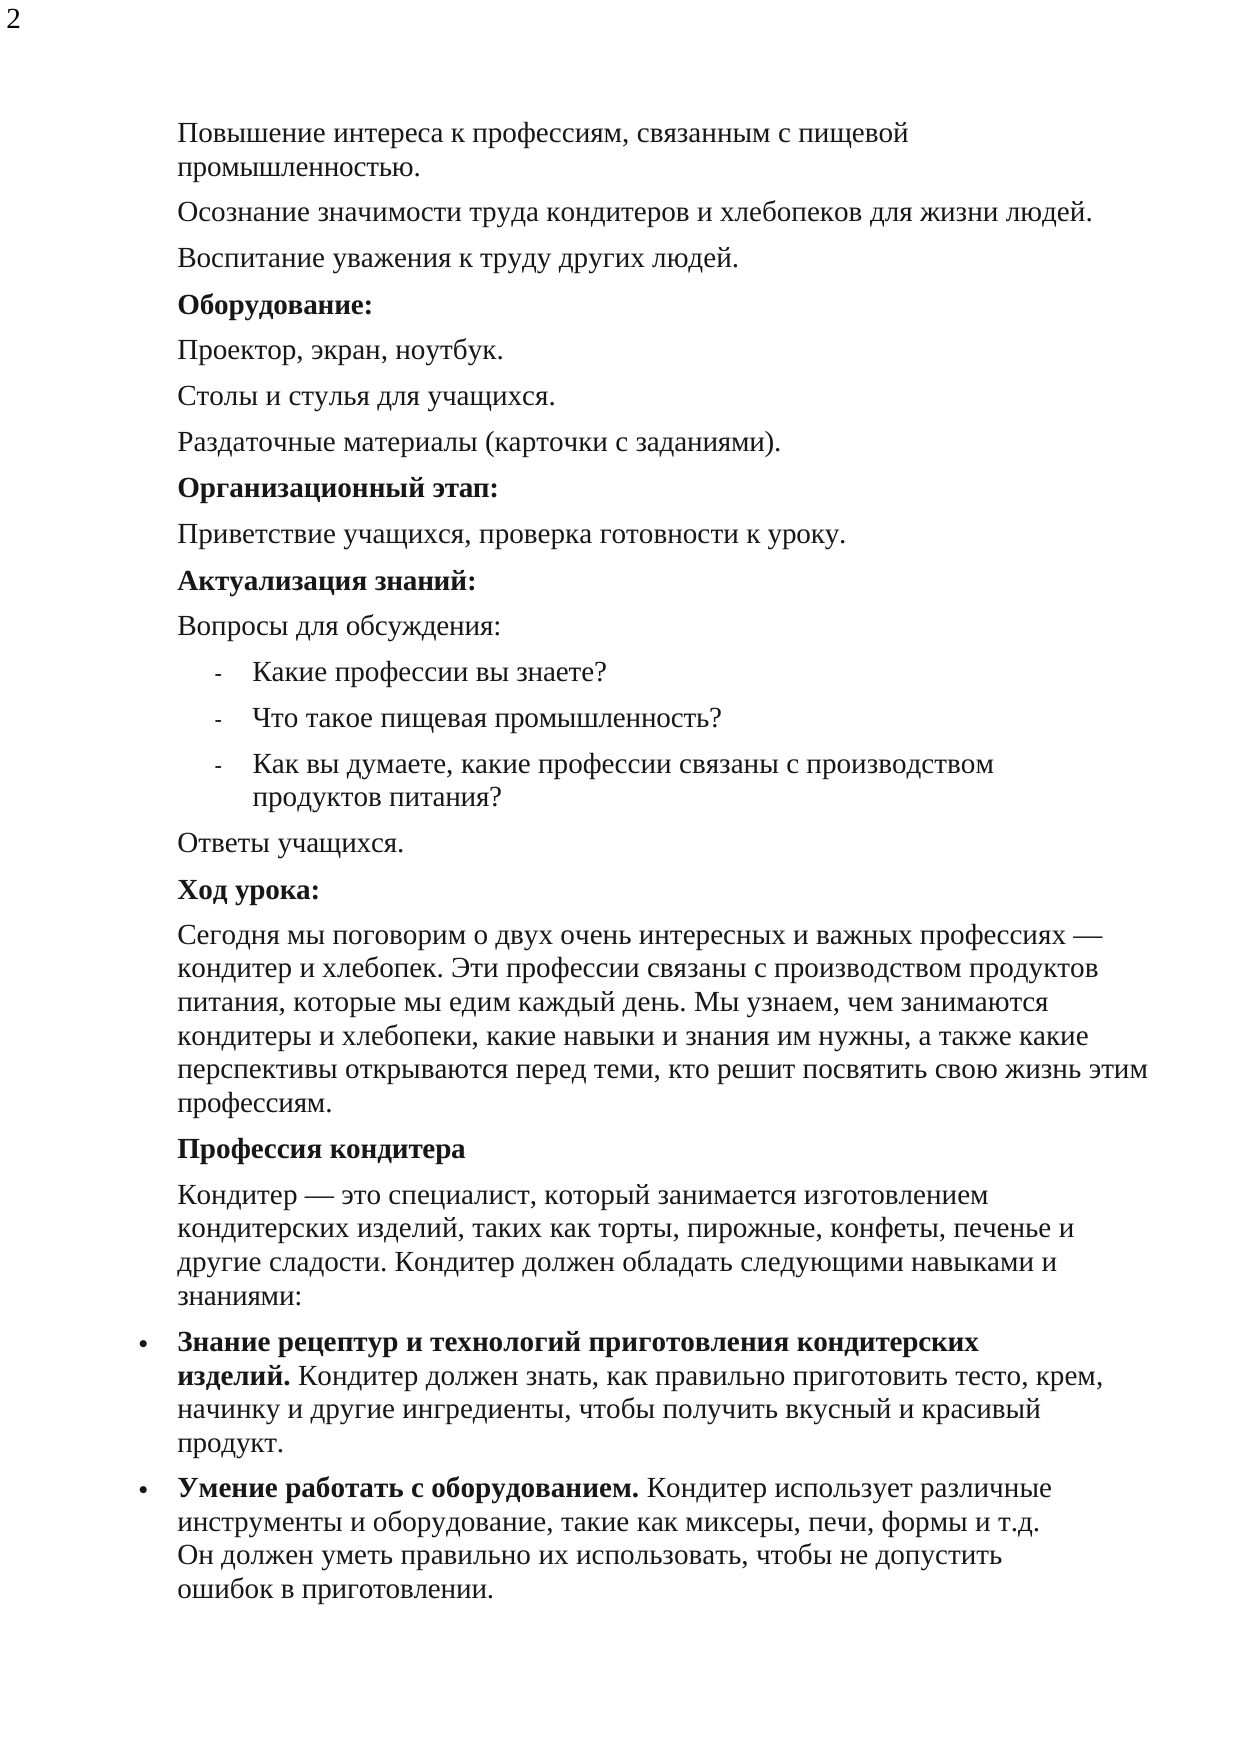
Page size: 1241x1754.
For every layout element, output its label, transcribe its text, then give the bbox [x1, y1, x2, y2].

text Раздаточные материалы (карточки с заданиями). [177, 424, 1166, 457]
list Что такое пищевая промышленность? [214, 700, 1166, 734]
text Сегодня мы поговорим о двух очень интересных и важных профессиях — кондитер и хлебопек. Эти профессии связаны с производством продуктов питания, которые мы едим каждый день. Мы узнаем, чем занимаются кондитеры и хлебопеки, какие навыки и знания им нужны, а также какие перспективы открываются перед теми, кто решит посвятить свою жизнь этим профессиям. [177, 917, 1166, 1118]
list Какие профессии вы знаете? [214, 654, 1166, 687]
text Проектор, экран, ноутбук. Столы и стулья для учащихся. [177, 332, 582, 412]
text Вопросы для обсуждения: [177, 608, 1166, 642]
text изделий. Кондитер должен знать, как правильно приготовить тесто, крем, начинку и другие ингредиенты, чтобы получить вкусный и красивый продукт. [177, 1358, 1139, 1458]
list Умение работать с оборудованием. Кондитер использует различные инструменты и оборудование, такие как миксеры, печи, формы и т.д. Он должен уметь правильно их использовать, чтобы не допустить ошибок в приготовлении. [139, 1470, 1084, 1604]
text Кондитер — это специалист, который занимается изготовлением кондитерских изделий, таких как торты, пирожные, конфеты, печенье и другие сладости. Кондитер должен обладать следующими навыками и знаниями: [177, 1177, 1139, 1311]
list Как вы думаете, какие профессии связаны с производством продуктов питания? [214, 746, 1130, 813]
text Повышение интереса к профессиям, связанным с пищевой промышленностью. [177, 115, 928, 182]
subtitle Профессия кондитера [177, 1132, 1166, 1165]
subtitle Ход урока: [177, 872, 1166, 906]
subtitle Актуализация знаний: [177, 563, 1166, 596]
text Осознание значимости труда кондитеров и хлебопеков для жизни людей. Воспитание уважения к труду других людей. [177, 194, 1166, 274]
subtitle Оборудование: [177, 287, 1166, 321]
subtitle Организационный этап: [177, 470, 1166, 504]
text Приветствие учащихся, проверка готовности к уроку. [177, 516, 1166, 549]
text Ответы учащихся. [177, 825, 1166, 858]
subtitle Знание рецептур и технологий приготовления кондитерских [139, 1324, 1166, 1358]
